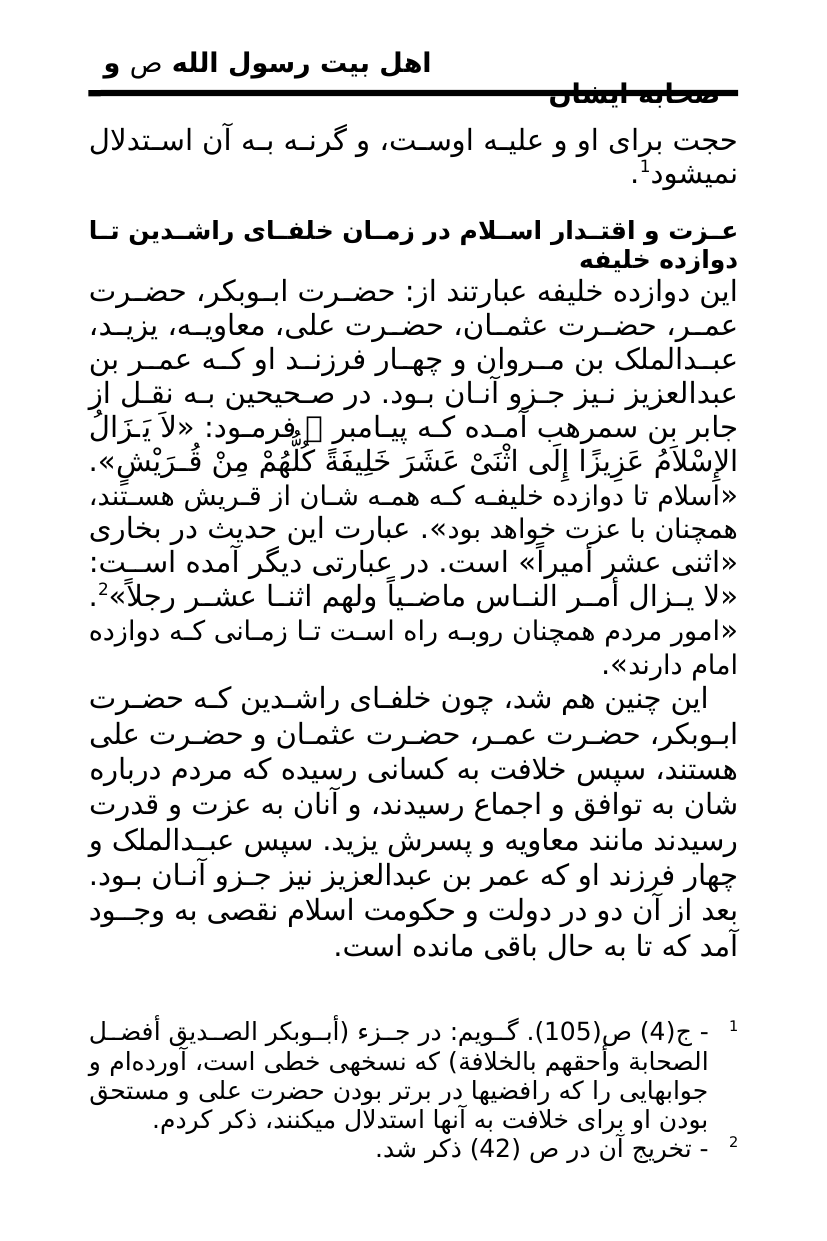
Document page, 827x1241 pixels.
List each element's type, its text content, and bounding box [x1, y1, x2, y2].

text این دوازده خلیفه عبارتند از: حضرت ابوبکر، حضرت عمر، حضرت عثمان، حضرت علی، معاویه، یزید، عبدالملک بن مروان و چهار فرزند او که عمر بن عبدالعزیز نیز جزو آنان بود. در صحیحین به نقل از جابر بن سمرهب آمده که پیامبر فرمود: «لاَ يَزَالُ الإِسْلاَمُ عَزِيزًا إِلَى اثْنَىْ عَشَرَ خَلِيفَةً كُلُّهُمْ مِنْ قُرَيْشٍ». «اسلام تا دوازده خلیفه که همه شان از قریش هستند، همچنان با عزت خواهد بود». عبارت این حدیث در بخاری «اثنی عشر أمیراً» است. در عبارتی دیگر آمده است: «لا يزال أمر الناس ماضياً ولهم اثنا عشر رجلاً». «امور مردم همچنان روبه راه است تا زمانی که دوازده امام دارند». [89, 274, 738, 682]
text حافظ ابوالحسن دارقطنی کتاب «ثناء الصحابة علی القرابة وثناء القرابة علی الصحابة» را تدوین نمود، و قسمتی از این موارد را در آن ذکر کرده است. همچنین همه‎ی اهل حدیث که در زمینه‎ی سنت تألیفاتی داشته‌اند، همچون کتاب «السنة» اثر عبدالله بن احمد و «السنة» اثر خلال و «السنة» اثر ابن بطه و «السنة» اثر آجری و لالکائی و بیهقی و ابوذر هروی و طلمنکی و ابوحفص بن شاهین و چندین برابر این کتاب‏ها مانند کتاب «فضائل الصحابة» از امام احمد، و ابونعیم، و تفسیر ثعلبی که در آن‏ها فضائل خلفای سه‏گانه آمده است، و این خود از بزرگ‏ترین حجت‏ها و دلایل این امر است. اگر این مقدار حجت است آن حجت برای او و علیه اوست، و گرنه به آن استدلال نمی‏شود. [89, 123, 738, 191]
text این چنین هم شد، چون خلفای راشدین که حضرت ابوبکر، حضرت عمر، حضرت عثمان و حضرت علی هستند، سپس خلافت به کسانی رسیده که مردم درباره شان به توافق و اجماع رسیدند، و آنان به عزت و قدرت رسیدند مانند معاویه و پسرش یزید. سپس عبدالملک و چهار فرزند او که عمر بن عبدالعزیز نیز جزو آنان بود. بعد از آن دو در دولت و حکومت اسلام نقصی به وجود آمد که تا به حال باقی مانده است. [89, 682, 738, 963]
text عزت و اقتدار اسلام در زمان خلفای راشدین تا دوازده خلیفه [89, 216, 738, 274]
